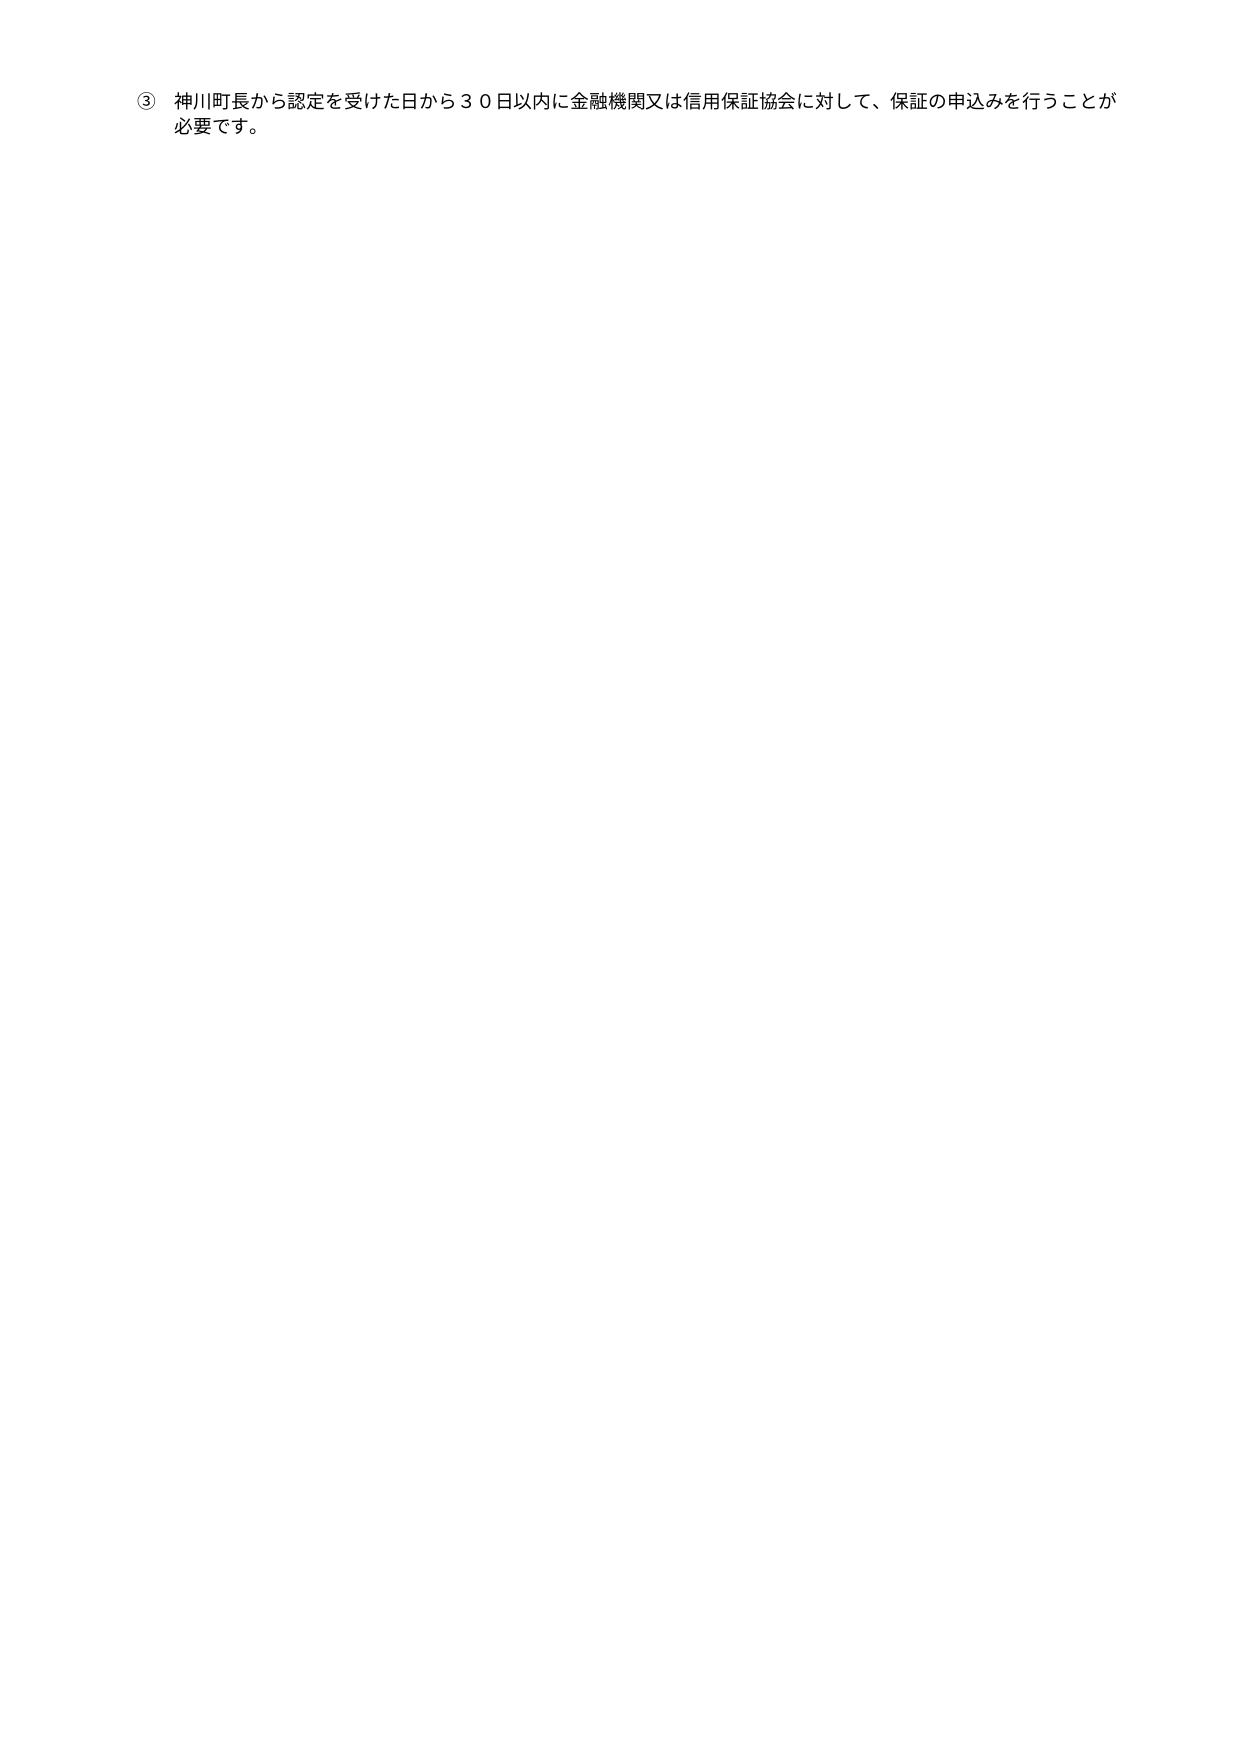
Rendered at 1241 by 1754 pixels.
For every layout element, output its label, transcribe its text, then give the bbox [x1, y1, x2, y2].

text ③ 神川町長から認定を受けた日から３０日以内に金融機関又は信用保証協会に対して、保証の申込みを行うことが必要です。 [118, 89, 1122, 139]
